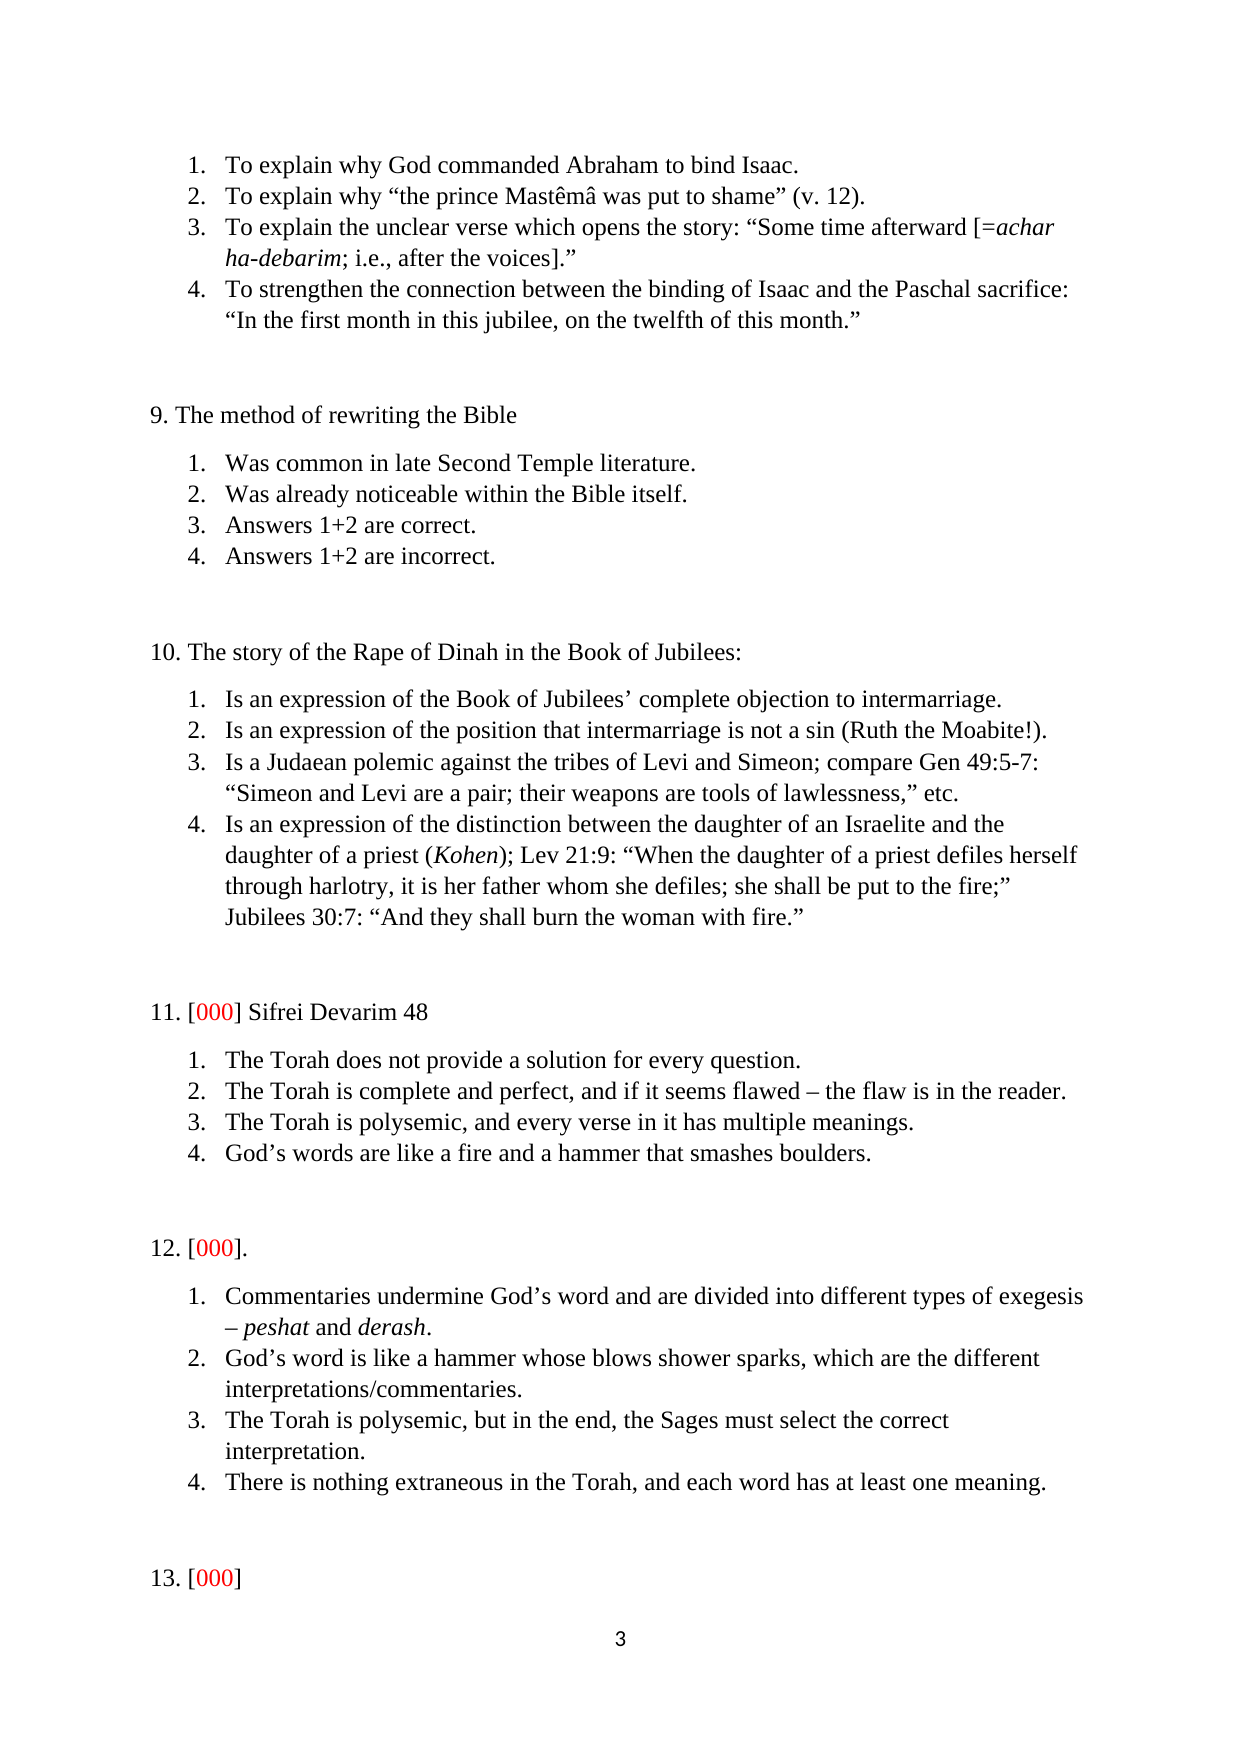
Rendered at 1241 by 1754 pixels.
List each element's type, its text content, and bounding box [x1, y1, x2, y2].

list Was common in late Second Temple literature. [187, 448, 1090, 477]
list Commentaries undermine God’s word and are divided into different types of exegesis – peshat and derash. [187, 1281, 1090, 1341]
text 10. The story of the Rape of Dinah in the Book of Jubilees: [150, 637, 1090, 666]
list God’s word is like a hammer whose blows shower sparks, which are the different interpretations/commentaries. [187, 1343, 1090, 1403]
list The Torah does not provide a solution for every question. [187, 1045, 1090, 1074]
list The Torah is complete and perfect, and if it seems flawed – the flaw is in the reader. [187, 1076, 1090, 1105]
list Is an expression of the position that intermarriage is not a sin (Ruth the Moabite!). [187, 716, 1090, 744]
list To strengthen the connection between the binding of Isaac and the Paschal sacrifice: “In the first month in this jubilee, on the twelfth of this month.” [187, 274, 1090, 334]
text 12. [000]. [150, 1233, 1090, 1262]
list Was already noticeable within the Bible itself. [187, 479, 1090, 508]
list Answers 1+2 are incorrect. [187, 541, 1090, 570]
list The Torah is polysemic, and every verse in it has multiple meanings. [187, 1107, 1090, 1136]
list God’s words are like a fire and a hammer that smashes boulders. [187, 1138, 1090, 1167]
list Is an expression of the Book of Jubilees’ complete objection to intermarriage. [187, 684, 1090, 713]
text 13. [000] [150, 1563, 1090, 1592]
list Is a Judaean polemic against the tribes of Levi and Simeon; compare Gen 49:5-7: “Simeon and Levi are a pair; their weapons are tools of lawlessness,” etc. [187, 747, 1090, 806]
list Answers 1+2 are correct. [187, 510, 1090, 539]
list There is nothing extraneous in the Torah, and each word has at least one meaning. [187, 1467, 1090, 1496]
text 9. The method of rewriting the Bible [150, 401, 1090, 429]
list The Torah is polysemic, but in the end, the Sages must select the correct interpretation. [187, 1405, 1090, 1465]
list To explain why “the prince Mastêmâ was put to shame” (v. 12). [187, 181, 1090, 210]
list To explain why God commanded Abraham to bind Isaac. [187, 150, 1090, 179]
list Is an expression of the distinction between the daughter of an Israelite and the daughter of a priest (Kohen); Lev 21:9: “When the daughter of a priest defiles herself through harlotry, it is her father whom she defiles; she shall be put to the fire;” Jubilees 30:7: “And they shall burn the woman with fire.” [187, 809, 1090, 931]
text 11. [000] Sifrei Devarim 48 [150, 997, 1090, 1026]
list To explain the unclear verse which opens the story: “Some time afterward [=achar ha-debarim; i.e., after the voices].” [187, 212, 1090, 272]
